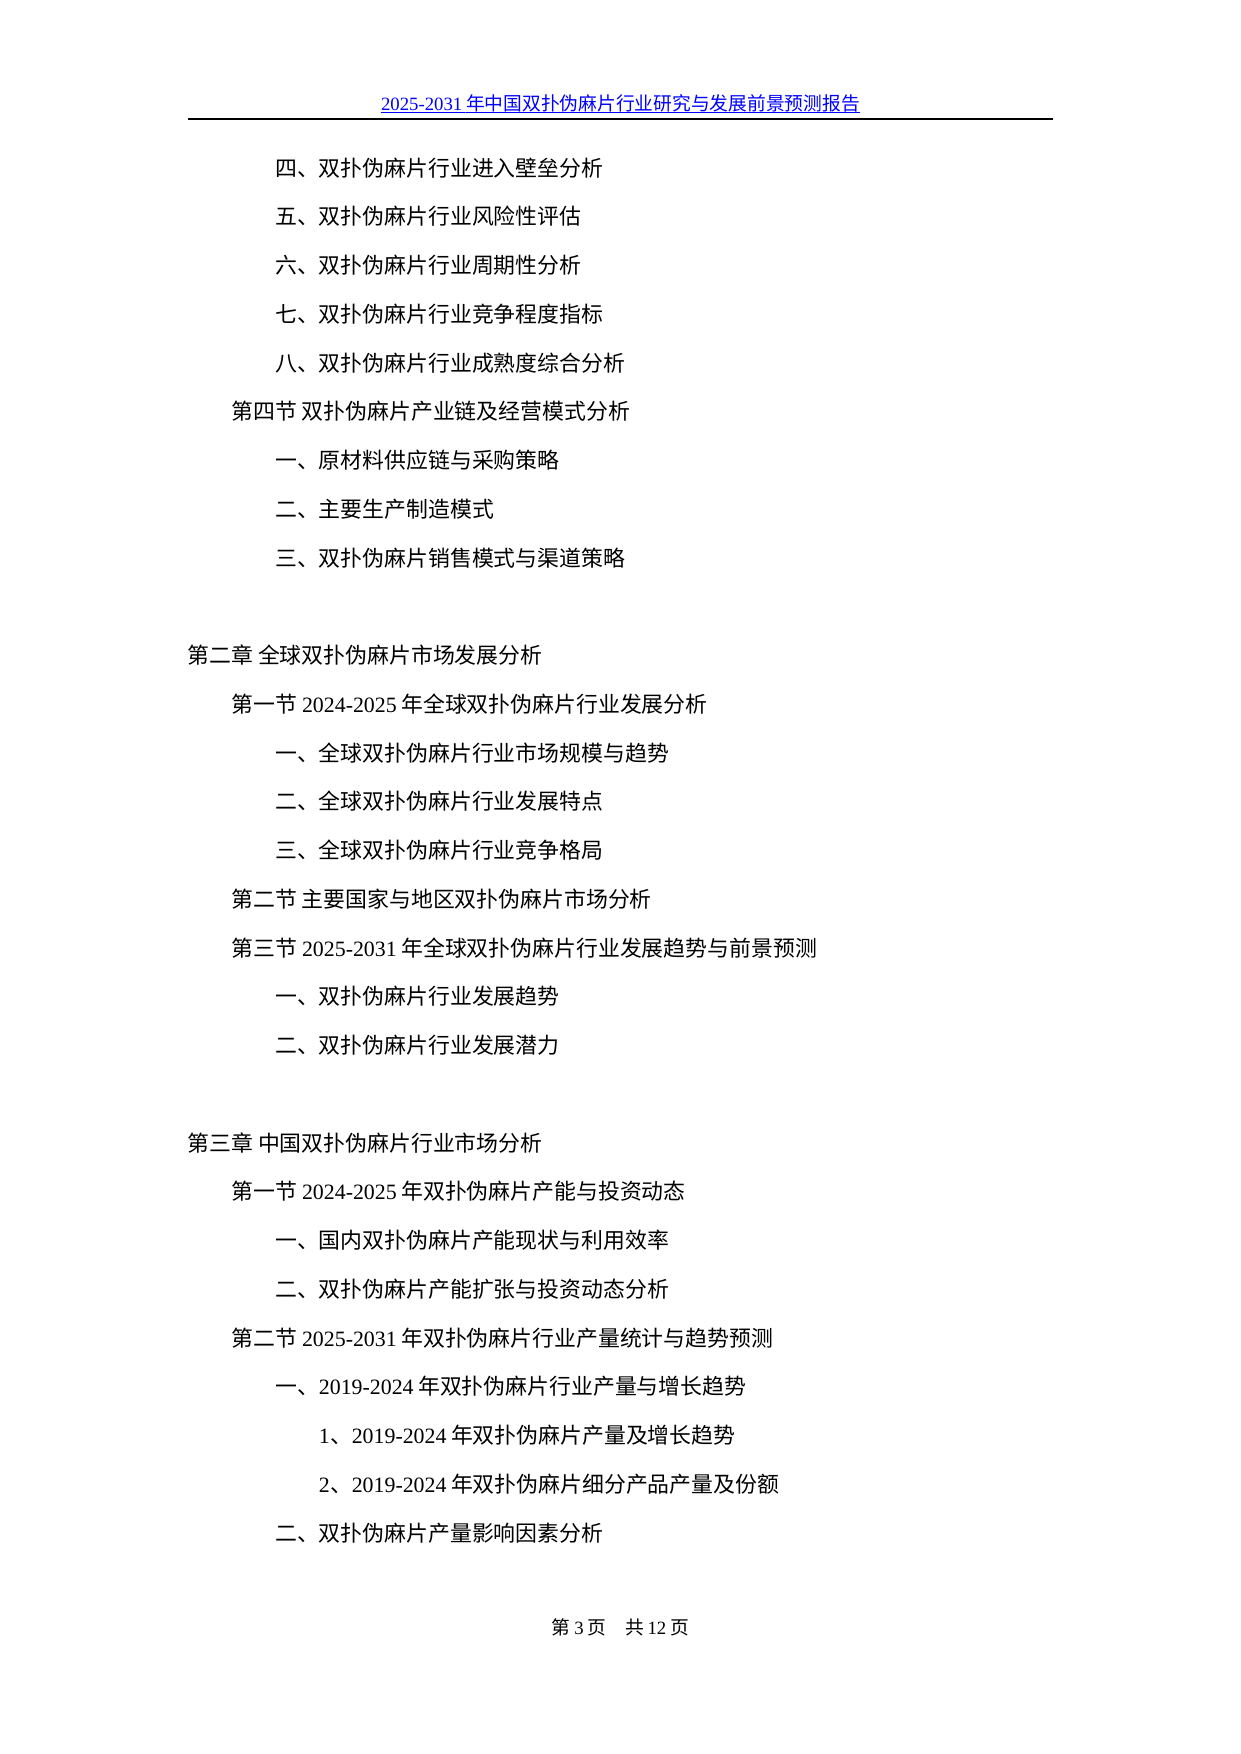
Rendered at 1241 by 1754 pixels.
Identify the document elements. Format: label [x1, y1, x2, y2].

text [187, 150, 1053, 1548]
